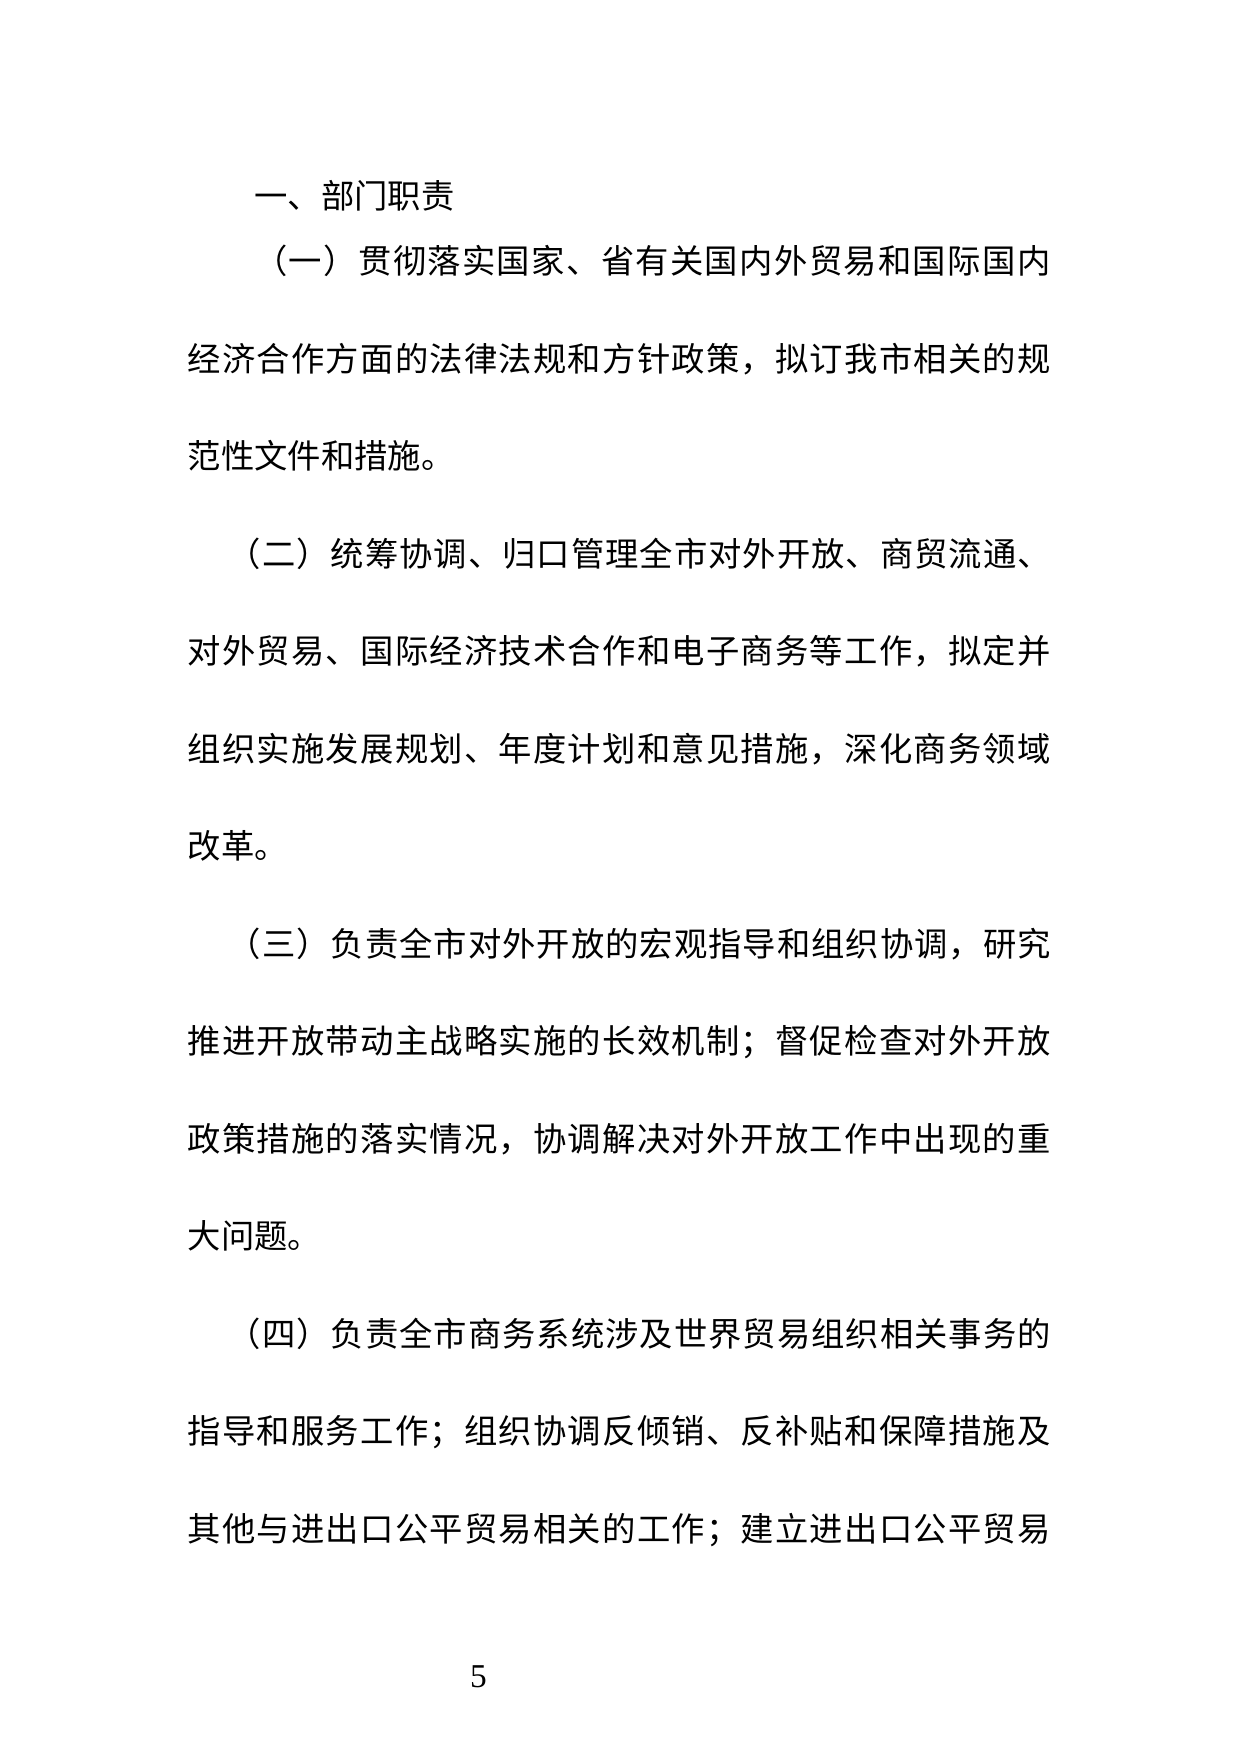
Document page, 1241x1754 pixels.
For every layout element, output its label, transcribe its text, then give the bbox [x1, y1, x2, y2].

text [187, 227, 1053, 1559]
text 一、部门职责 [187, 162, 1053, 227]
